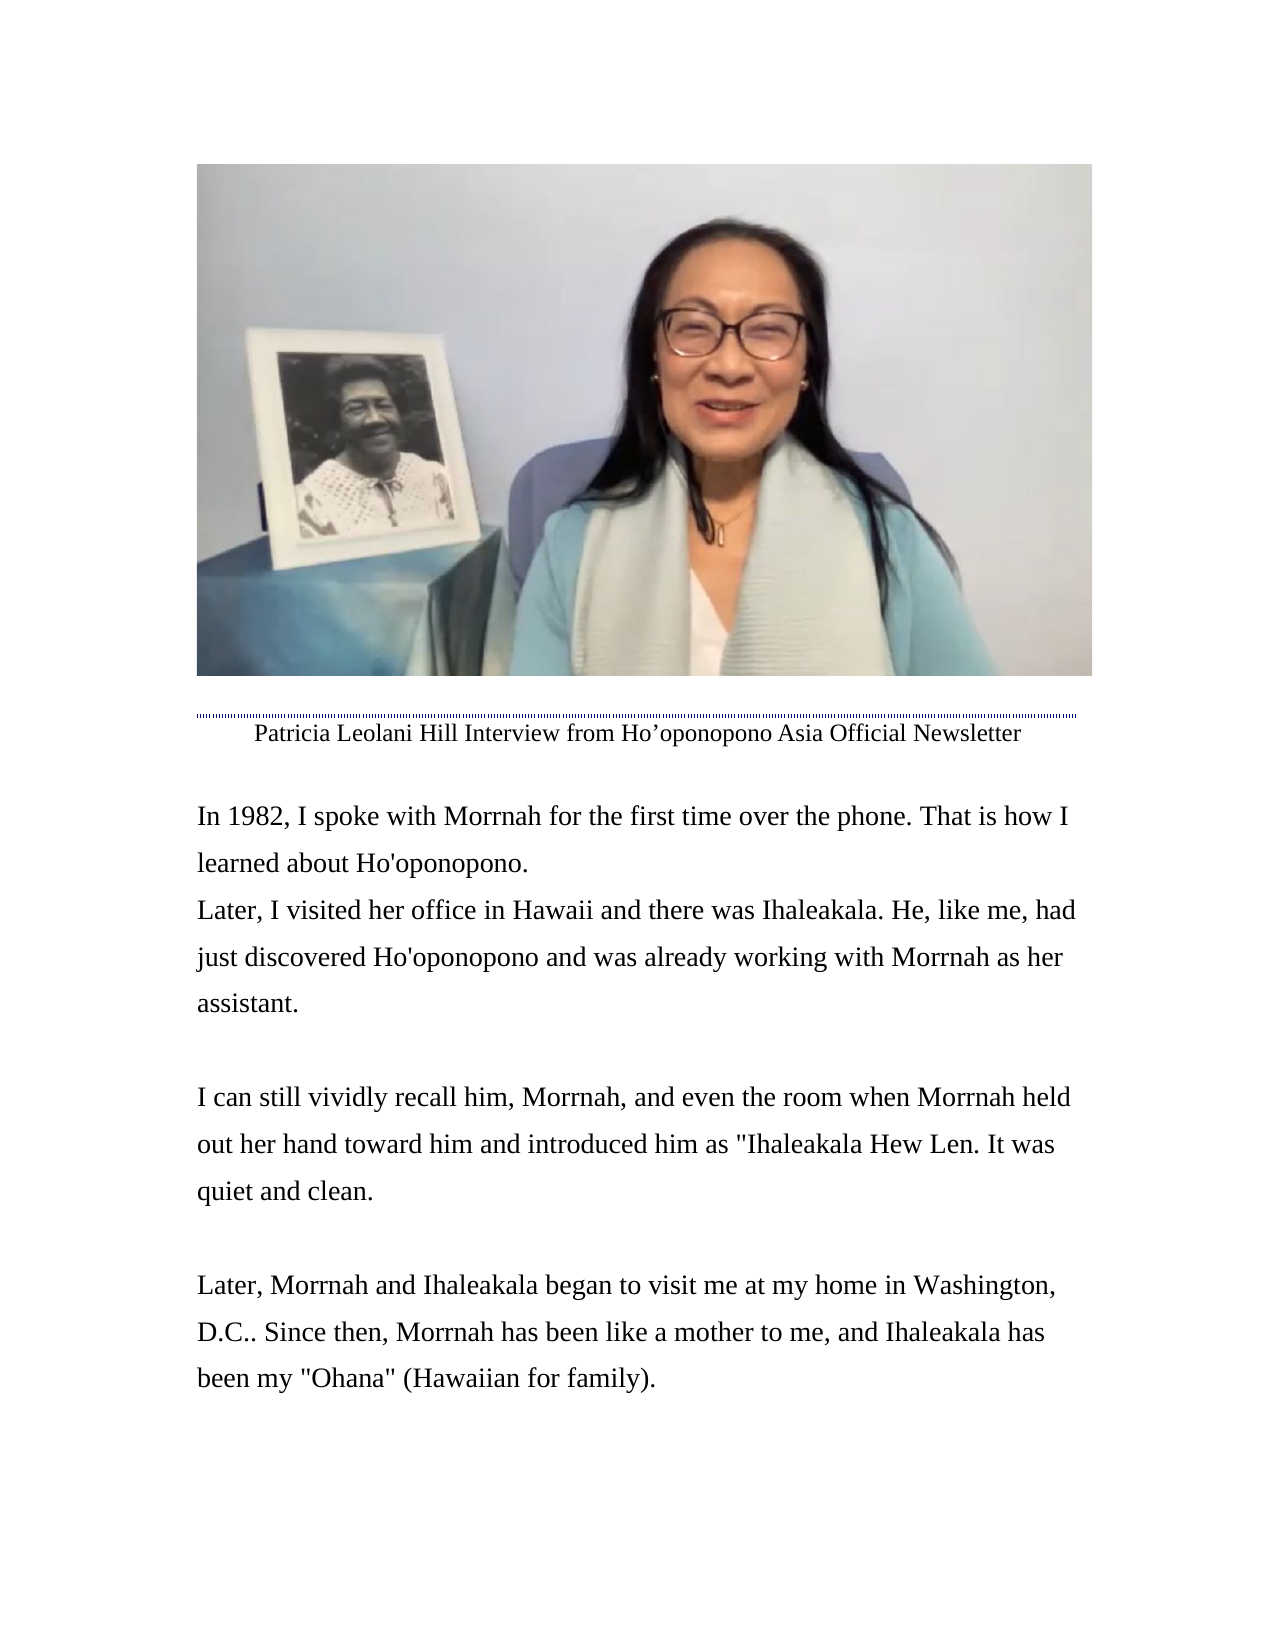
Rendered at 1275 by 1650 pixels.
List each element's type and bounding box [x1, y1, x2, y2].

table_header [150, 150, 1125, 690]
table_cell [150, 690, 1125, 1455]
picture [196, 164, 1093, 676]
